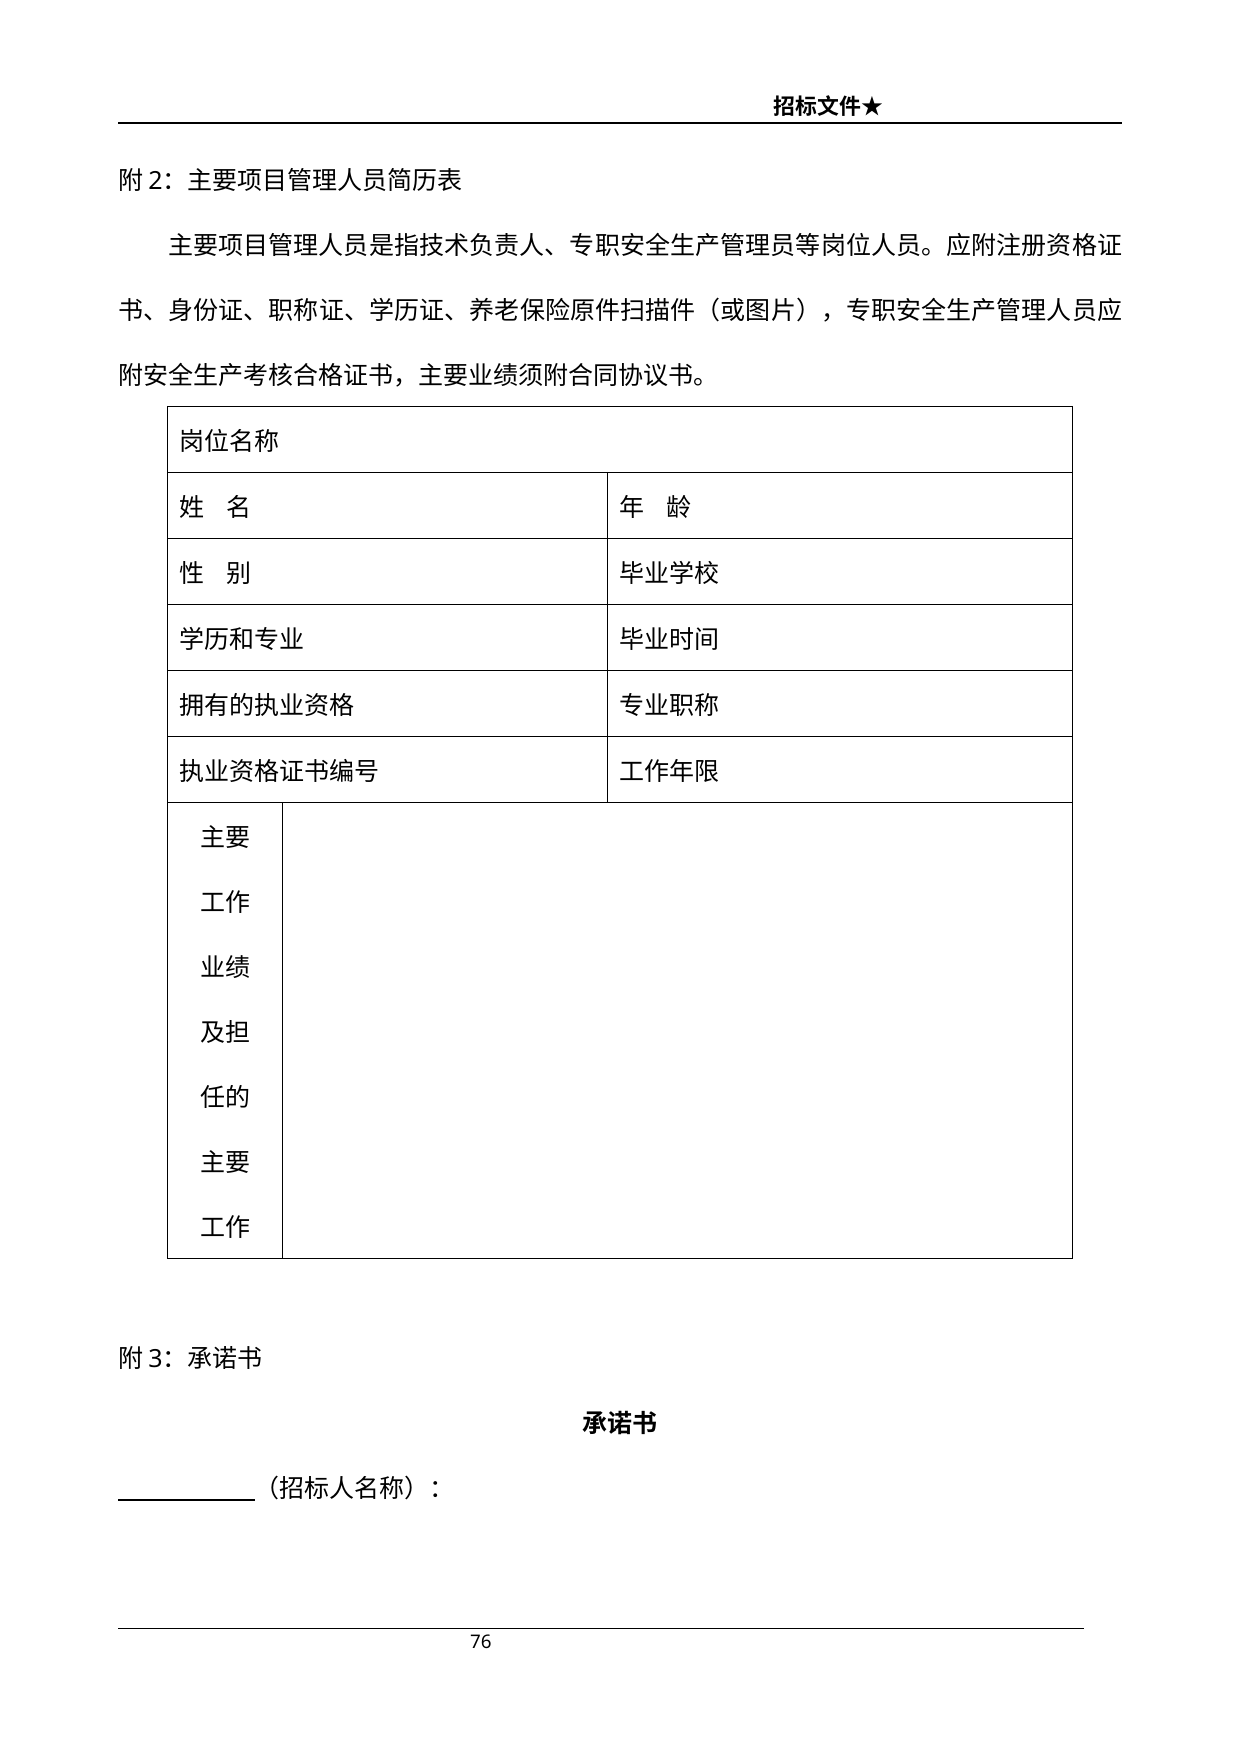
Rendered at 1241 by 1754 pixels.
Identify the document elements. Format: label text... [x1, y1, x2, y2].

text 主要项目管理人员是指技术负责人、专职安全生产管理员等岗位人员。应附注册资格证书、身份证、职称证、学历证、养老保险原件扫描件（或图片），专职安全生产管理人员应附安全生产考核合格证书，主要业绩须附合同协议书。 [118, 211, 1122, 406]
table_header 岗位名称 [168, 407, 1072, 472]
table_cell 年 龄 [608, 473, 1072, 538]
table_cell 主要 工作 业绩 及担 任的 主要 工作 [168, 803, 282, 1258]
table_cell 姓 名 [168, 473, 607, 538]
table_cell 工作年限 [608, 737, 1072, 802]
table_cell [283, 803, 1072, 1258]
text （招标人名称）： [118, 1454, 1122, 1519]
text 附2：主要项目管理人员简历表 [118, 146, 1122, 211]
text 承诺书 [118, 1389, 1122, 1454]
table_cell 毕业时间 [608, 605, 1072, 670]
table_cell 执业资格证书编号 [168, 737, 607, 802]
text 附3：承诺书 [118, 1324, 1122, 1389]
table_cell 专业职称 [608, 671, 1072, 736]
table_cell 性 别 [168, 539, 607, 604]
table_cell 毕业学校 [608, 539, 1072, 604]
table_cell 学历和专业 [168, 605, 607, 670]
table_cell 拥有的执业资格 [168, 671, 607, 736]
